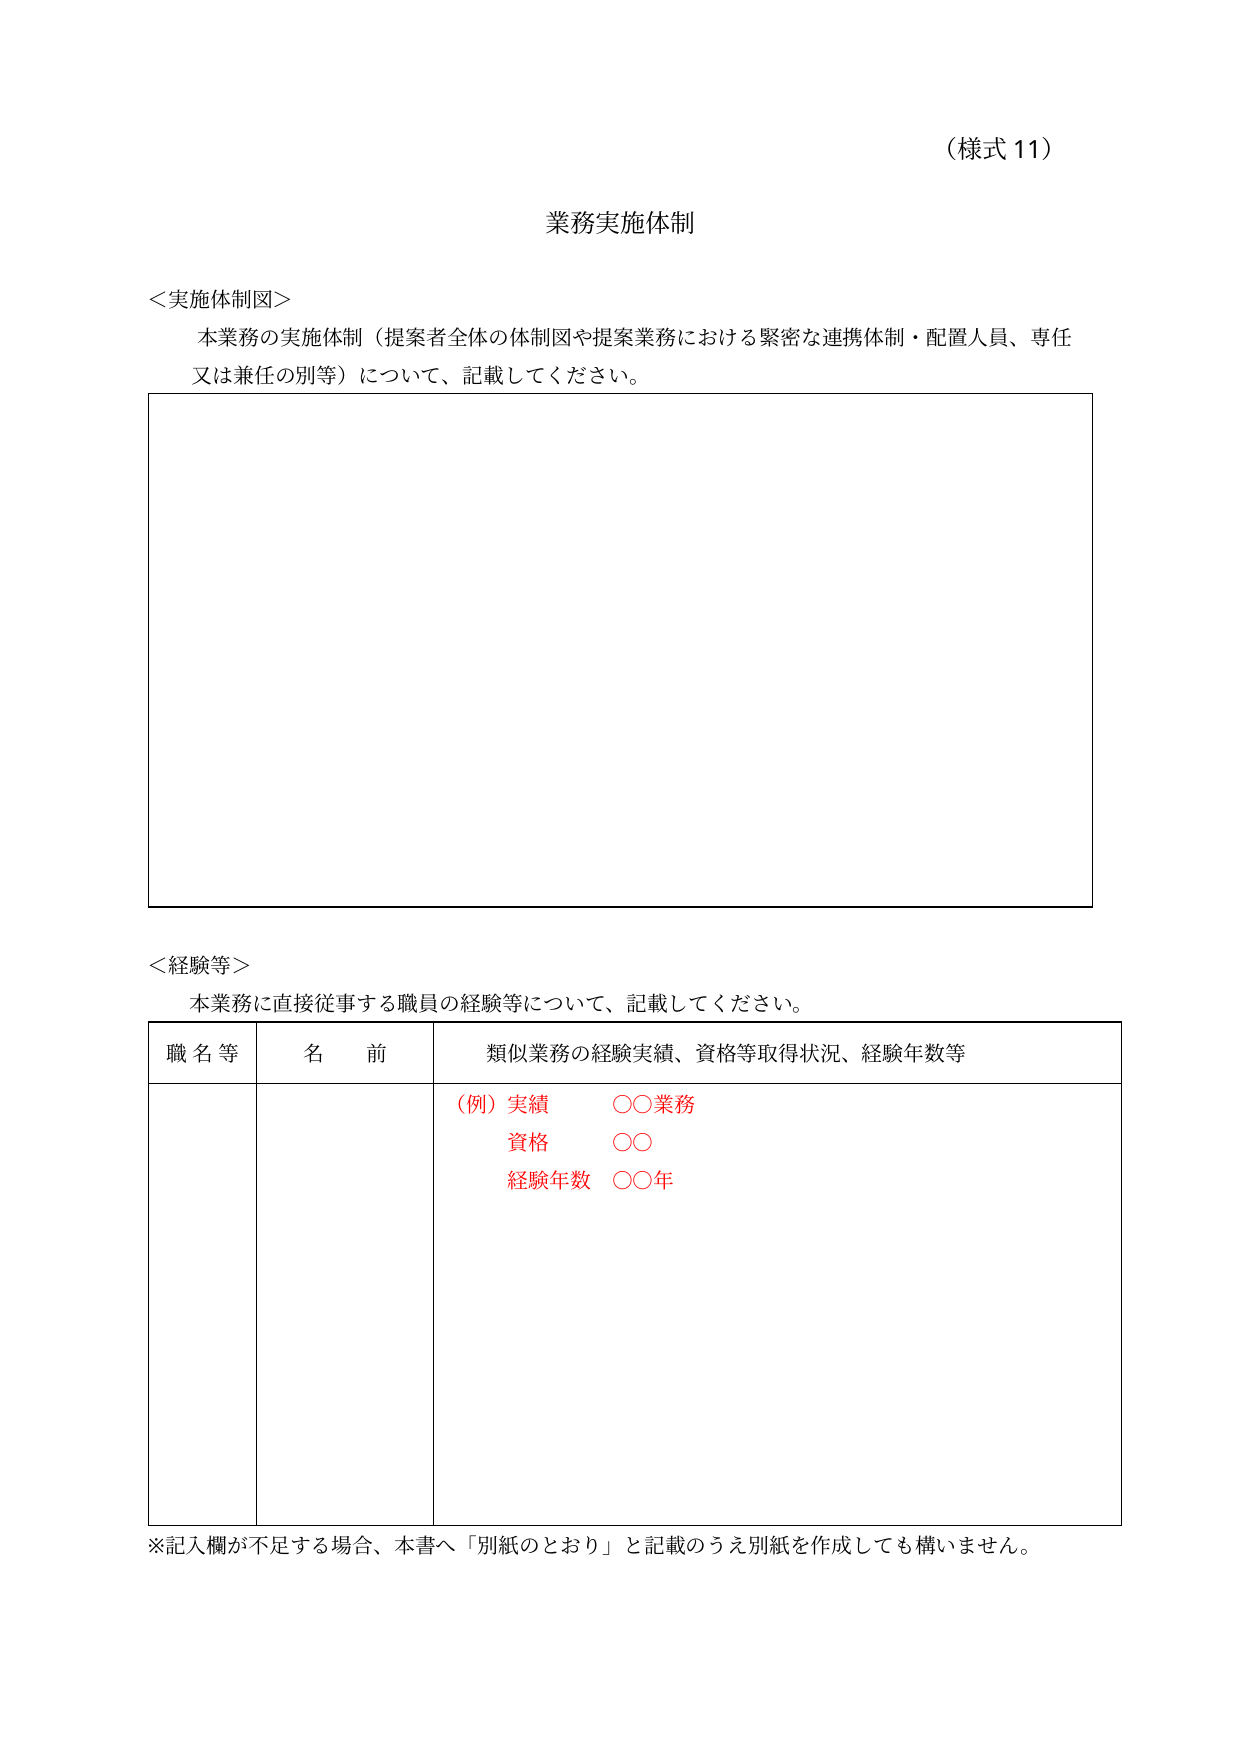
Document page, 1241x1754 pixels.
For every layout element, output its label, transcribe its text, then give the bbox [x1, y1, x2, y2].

table_header 名 前 [257, 1023, 433, 1083]
table_cell [257, 1084, 433, 1525]
text 業務実施体制 [148, 203, 1092, 241]
table_header 職 名 等 [149, 1023, 256, 1083]
text ※記入欄が不足する場合、本書へ「別紙のとおり」と記載のうえ別紙を作成しても構いません。 [148, 1526, 1092, 1564]
table_header 類似業務の経験実績、資格等取得状況、経験年数等 [434, 1023, 1121, 1083]
table_cell [149, 1084, 256, 1525]
table_header [149, 394, 1092, 906]
text ＜実施体制図＞ [148, 279, 1092, 317]
text ＜経験等＞ [148, 945, 1092, 983]
text 本業務に直接従事する職員の経験等について、記載してください。 [148, 983, 1092, 1021]
table_cell （例）実績 ○○業務 資格 ○○ 経験年数 ○○年 [434, 1084, 1121, 1525]
text 本業務の実施体制（提案者全体の体制図や提案業務における緊密な連携体制・配置人員、専任又は兼任の別等）について、記載してください。 [191, 317, 1092, 393]
